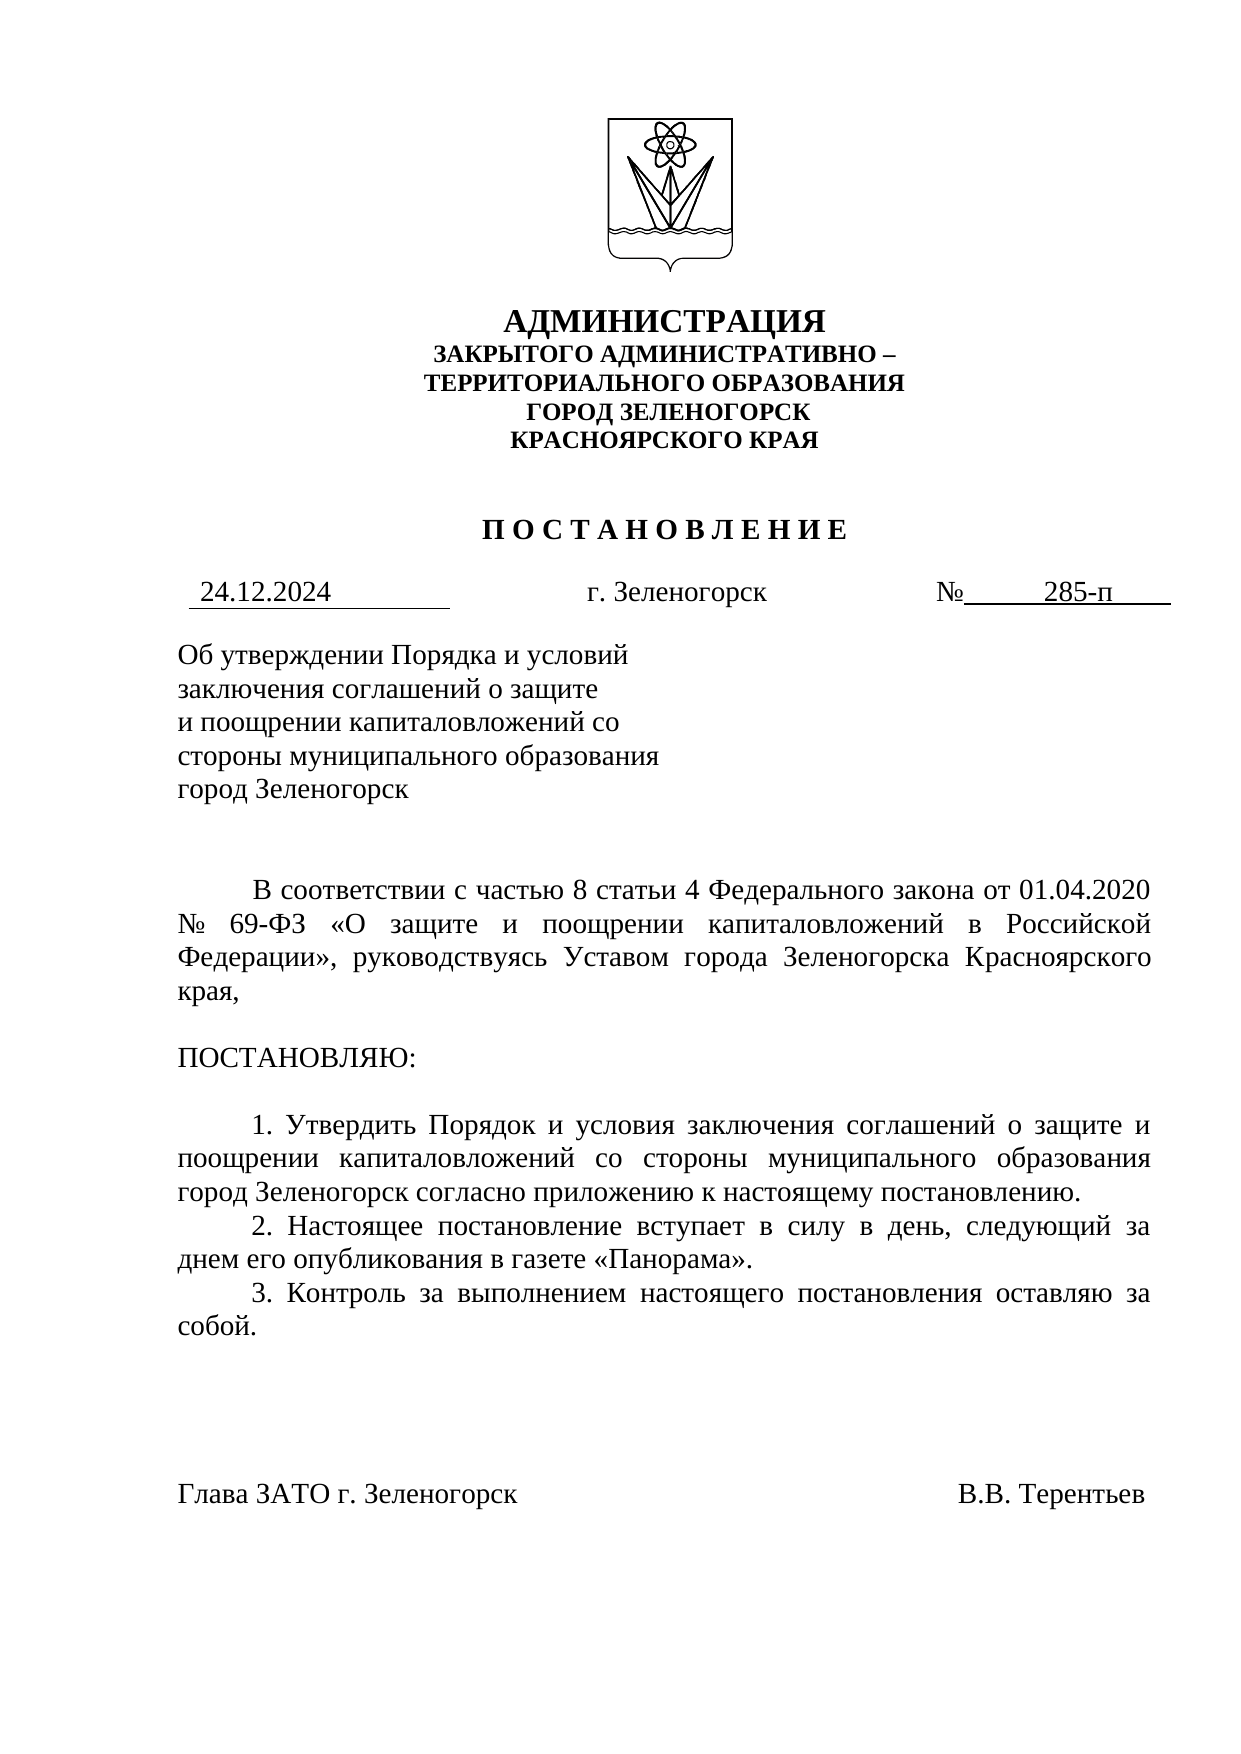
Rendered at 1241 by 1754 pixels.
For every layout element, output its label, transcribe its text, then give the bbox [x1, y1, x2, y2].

text В соответствии с частью 8 статьи 4 Федерального закона от 01.04.2020 № 69-ФЗ «О защите и поощрении капиталовложений в Российской Федерации», руководствуясь Уставом города Зеленогорска Красноярского края, [177, 872, 1152, 1006]
table_header № 285-п [897, 574, 1152, 608]
text КРАСНОЯРСКОГО КРАЯ [177, 426, 1152, 454]
text П О С Т А Н О В Л Е Н И Е [177, 512, 1152, 545]
text город Зеленогорск [177, 772, 1152, 805]
text 1. Утвердить Порядок и условия заключения соглашений о защите и поощрении капиталовложений со стороны муниципального образования город Зеленогорск согласно приложению к настоящему постановлению. [177, 1107, 1152, 1208]
text ЗАКРЫТОГО АДМИНИСТРАТИВНО – [177, 339, 1152, 368]
table_header 24.12.2024 [189, 574, 450, 608]
text Об утверждении Порядка и условий [177, 637, 1152, 671]
text 3. Контроль за выполнением настоящего постановления оставляю за собой. [177, 1275, 1152, 1342]
text 2. Настоящее постановление вступает в силу в день, следующий за днем его опубликования в газете «Панорама». [177, 1208, 1152, 1275]
text стороны муниципального образования [177, 738, 1152, 772]
text ТЕРРИТОРИАЛЬНОГО ОБРАЗОВАНИЯ [177, 368, 1152, 397]
text Глава ЗАТО г. Зеленогорск В.В. Терентьев [177, 1476, 1152, 1509]
text заключения соглашений о защите [177, 671, 1152, 704]
text ПОСТАНОВЛЯЮ: [177, 1040, 1152, 1073]
text АДМИНИСТРАЦИЯ [177, 301, 1152, 339]
text и поощрении капиталовложений со [177, 704, 1152, 738]
text ГОРОД ЗЕЛЕНОГОРСК [177, 397, 1152, 426]
table_header г. Зеленогорск [450, 574, 897, 608]
